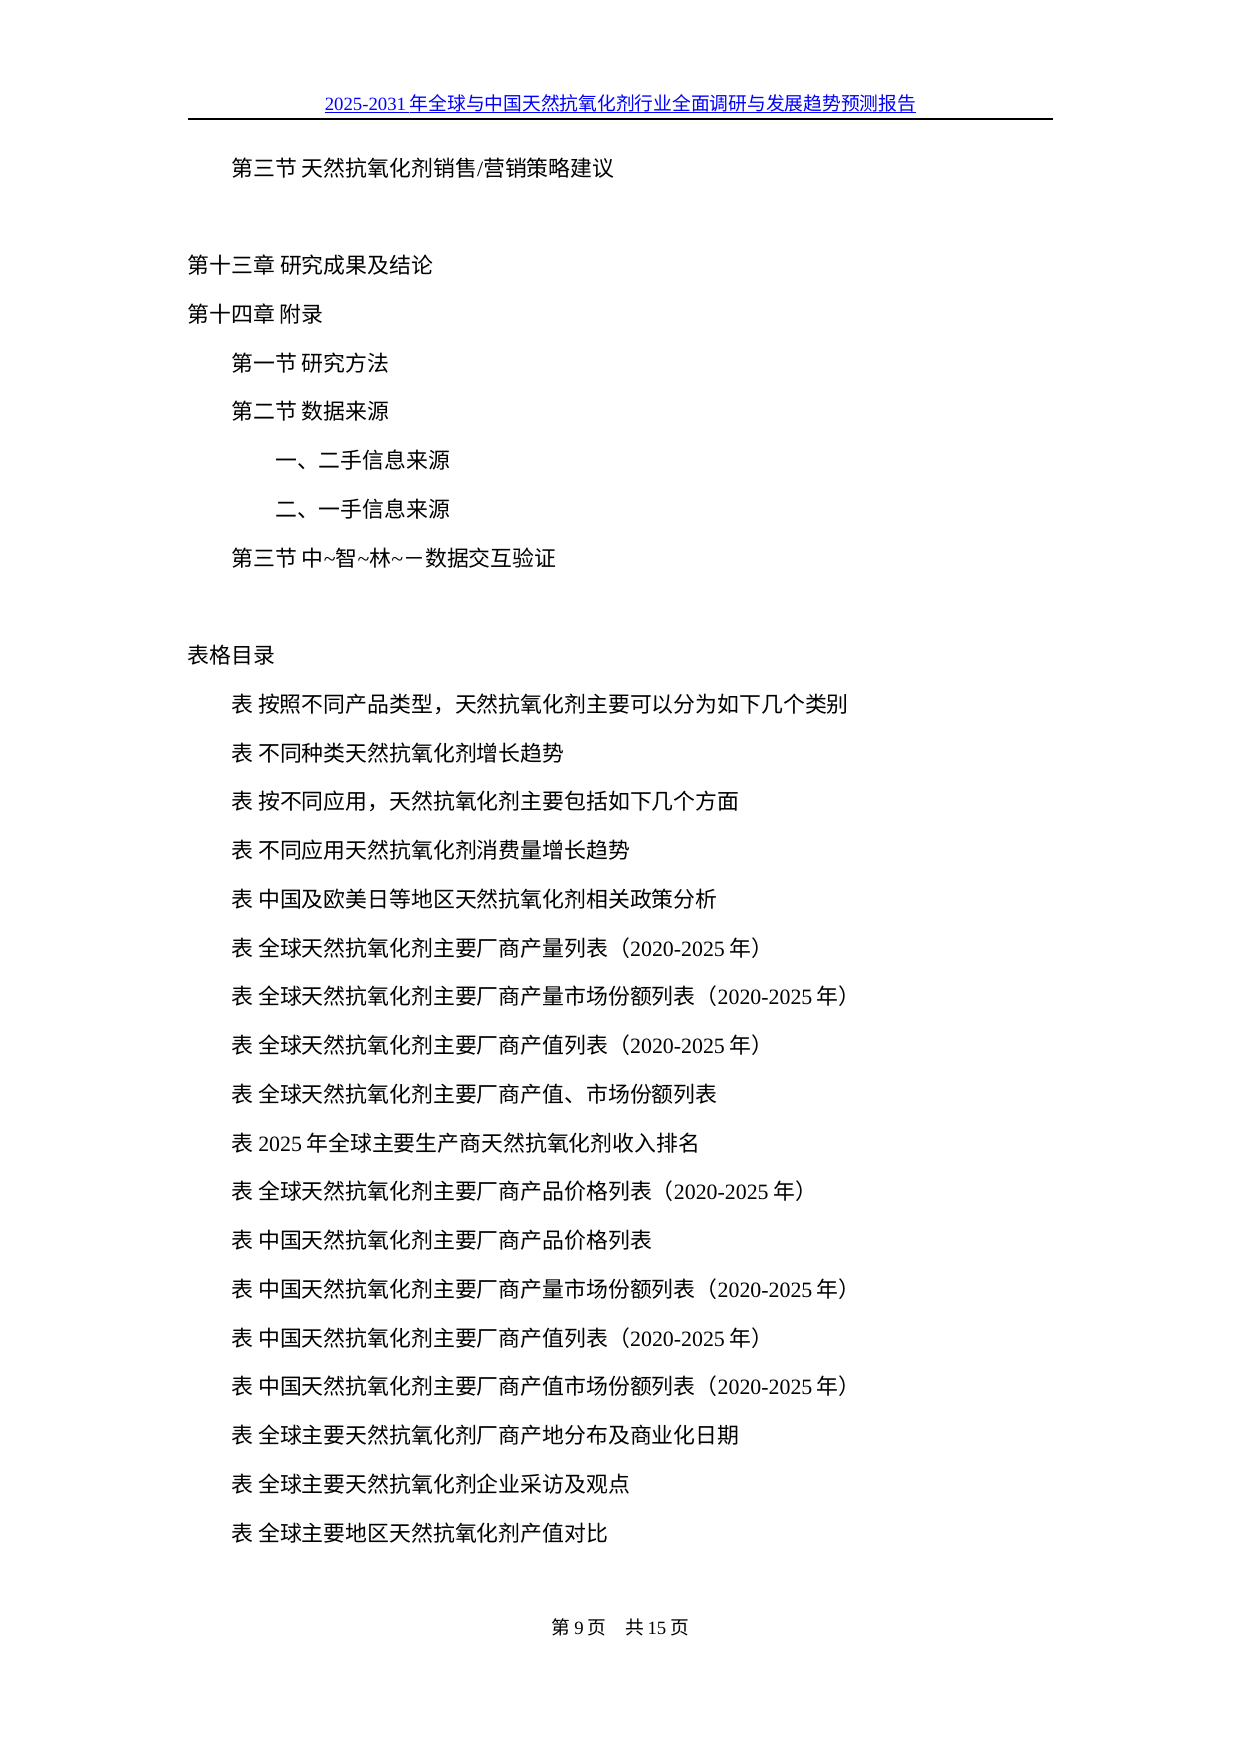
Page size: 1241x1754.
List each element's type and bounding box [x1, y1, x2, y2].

text [187, 150, 1053, 1548]
